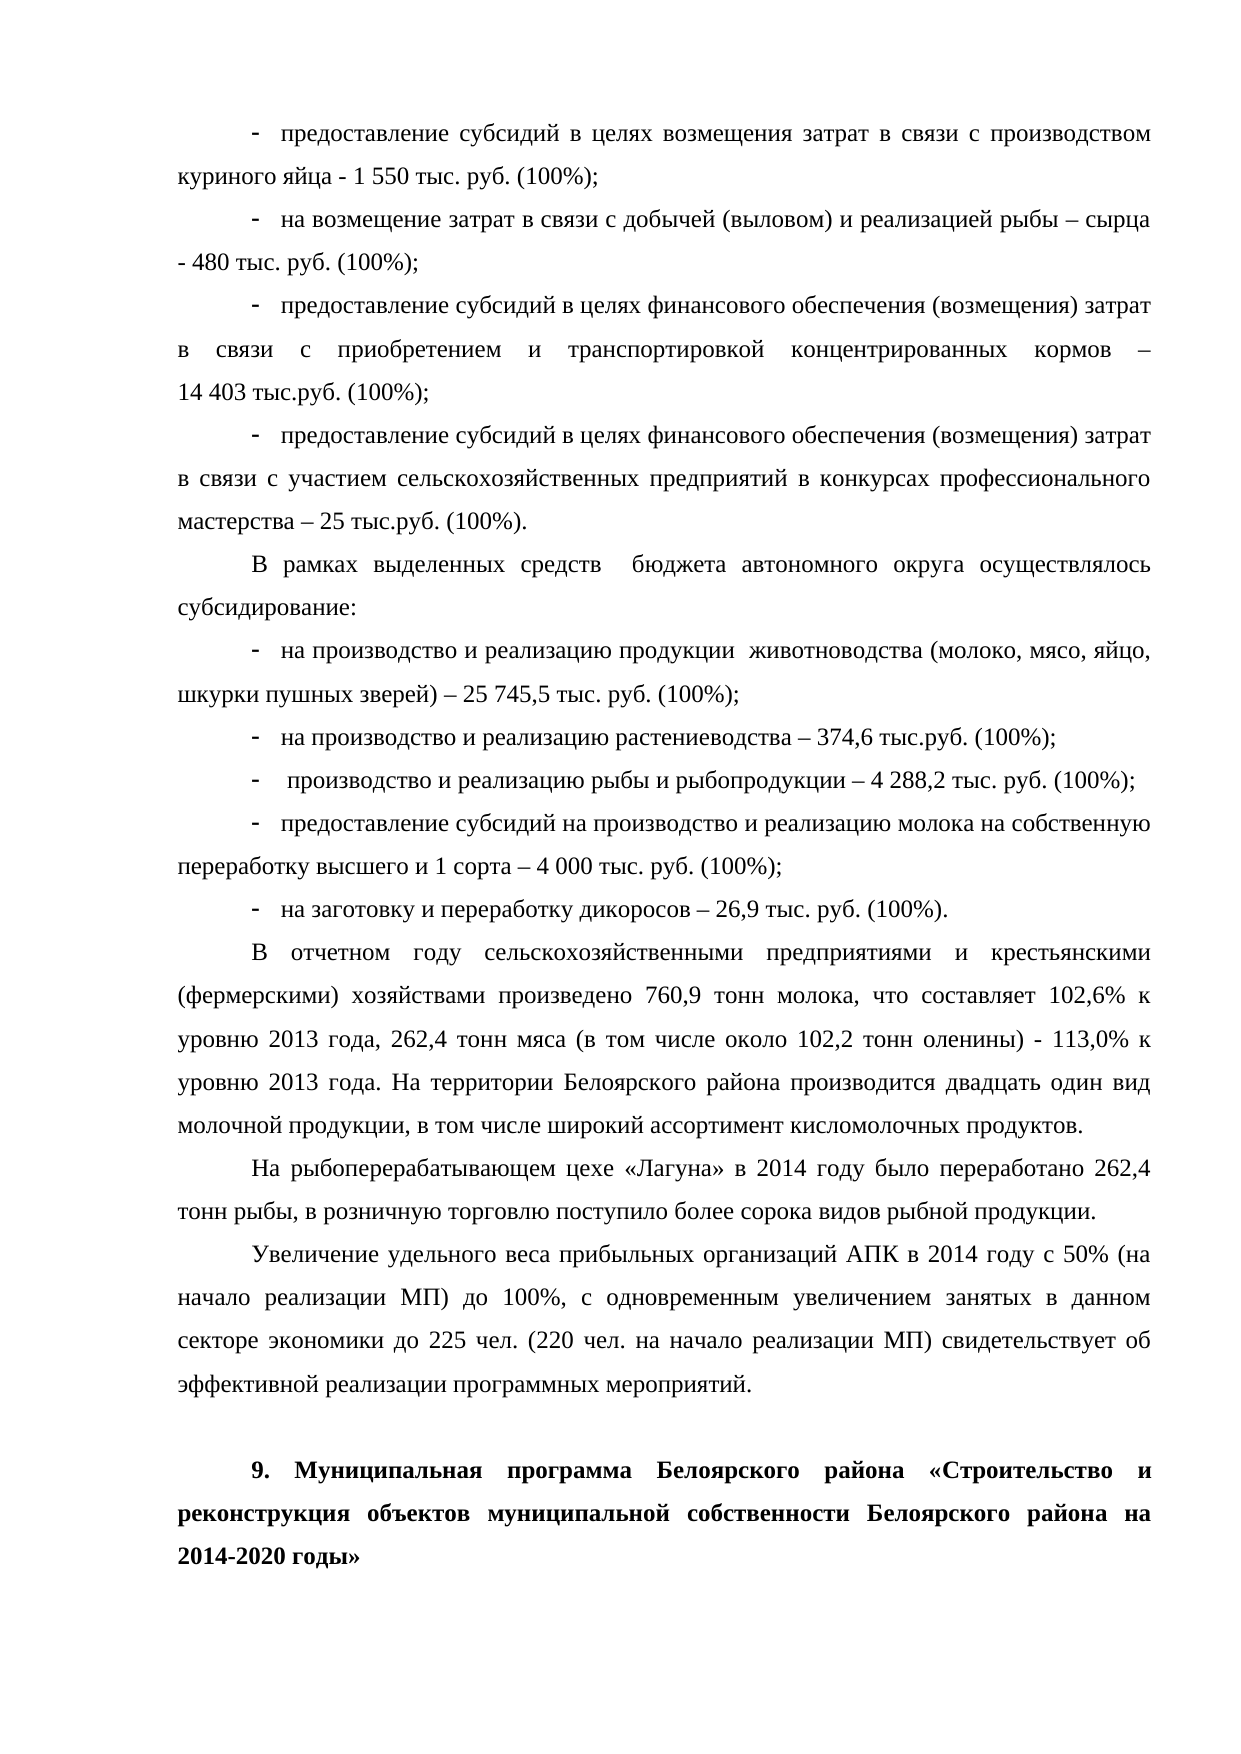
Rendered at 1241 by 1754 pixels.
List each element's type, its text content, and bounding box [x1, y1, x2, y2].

list предоставление субсидий в целях финансового обеспечения (возмещения) затрат в связи с приобретением и транспортировкой концентрированных кормов – 14 403 тыс.руб. (100%); [177, 291, 1152, 406]
list на производство и реализацию продукции животноводства (молоко, мясо, яйцо, шкурки пушных зверей) – 25 745,5 тыс. руб. (100%); [177, 636, 1152, 707]
text В рамках выделенных средств бюджета автономного округа осуществлялось субсидирование: [177, 549, 1152, 621]
list предоставление субсидий в целях финансового обеспечения (возмещения) затрат в связи с участием сельскохозяйственных предприятий в конкурсах профессионального мастерства – 25 тыс.руб. (100%). [177, 420, 1152, 535]
list на заготовку и переработку дикоросов – 26,9 тыс. руб. (100%). [177, 894, 1152, 923]
list предоставление субсидий на производство и реализацию молока на собственную переработку высшего и 1 сорта – 4 000 тыс. руб. (100%); [177, 808, 1152, 880]
text На рыбоперерабатывающем цехе «Лагуна» в 2014 году было переработано 262,4 тонн рыбы, в розничную торговлю поступило более сорока видов рыбной продукции. [177, 1153, 1152, 1225]
text 9. Муниципальная программа Белоярского района «Строительство и реконструкция объектов муниципальной собственности Белоярского района на 2014-2020 годы» [177, 1455, 1152, 1570]
list предоставление субсидий в целях возмещения затрат в связи с производством куриного яйца - 1 550 тыс. руб. (100%); [177, 118, 1152, 190]
text Увеличение удельного веса прибыльных организаций АПК в 2014 году с 50% (на начало реализации МП) до 100%, с одновременным увеличением занятых в данном секторе экономики до 225 чел. (220 чел. на начало реализации МП) свидетельствует об эффективной реализации программных мероприятий. [177, 1239, 1152, 1397]
list на возмещение затрат в связи с добычей (выловом) и реализацией рыбы – сырца - 480 тыс. руб. (100%); [177, 204, 1152, 276]
text В отчетном году сельскохозяйственными предприятиями и крестьянскими (фермерскими) хозяйствами произведено 760,9 тонн молока, что составляет 102,6% к уровню 2013 года, 262,4 тонн мяса (в том числе около 102,2 тонн оленины) - 113,0% к уровню 2013 года. На территории Белоярского района производится двадцать один вид молочной продукции, в том числе широкий ассортимент кисломолочных продуктов. [177, 937, 1152, 1139]
list на производство и реализацию растениеводства – 374,6 тыс.руб. (100%); [177, 722, 1152, 751]
list производство и реализацию рыбы и рыбопродукции – 4 288,2 тыс. руб. (100%); [177, 765, 1152, 794]
